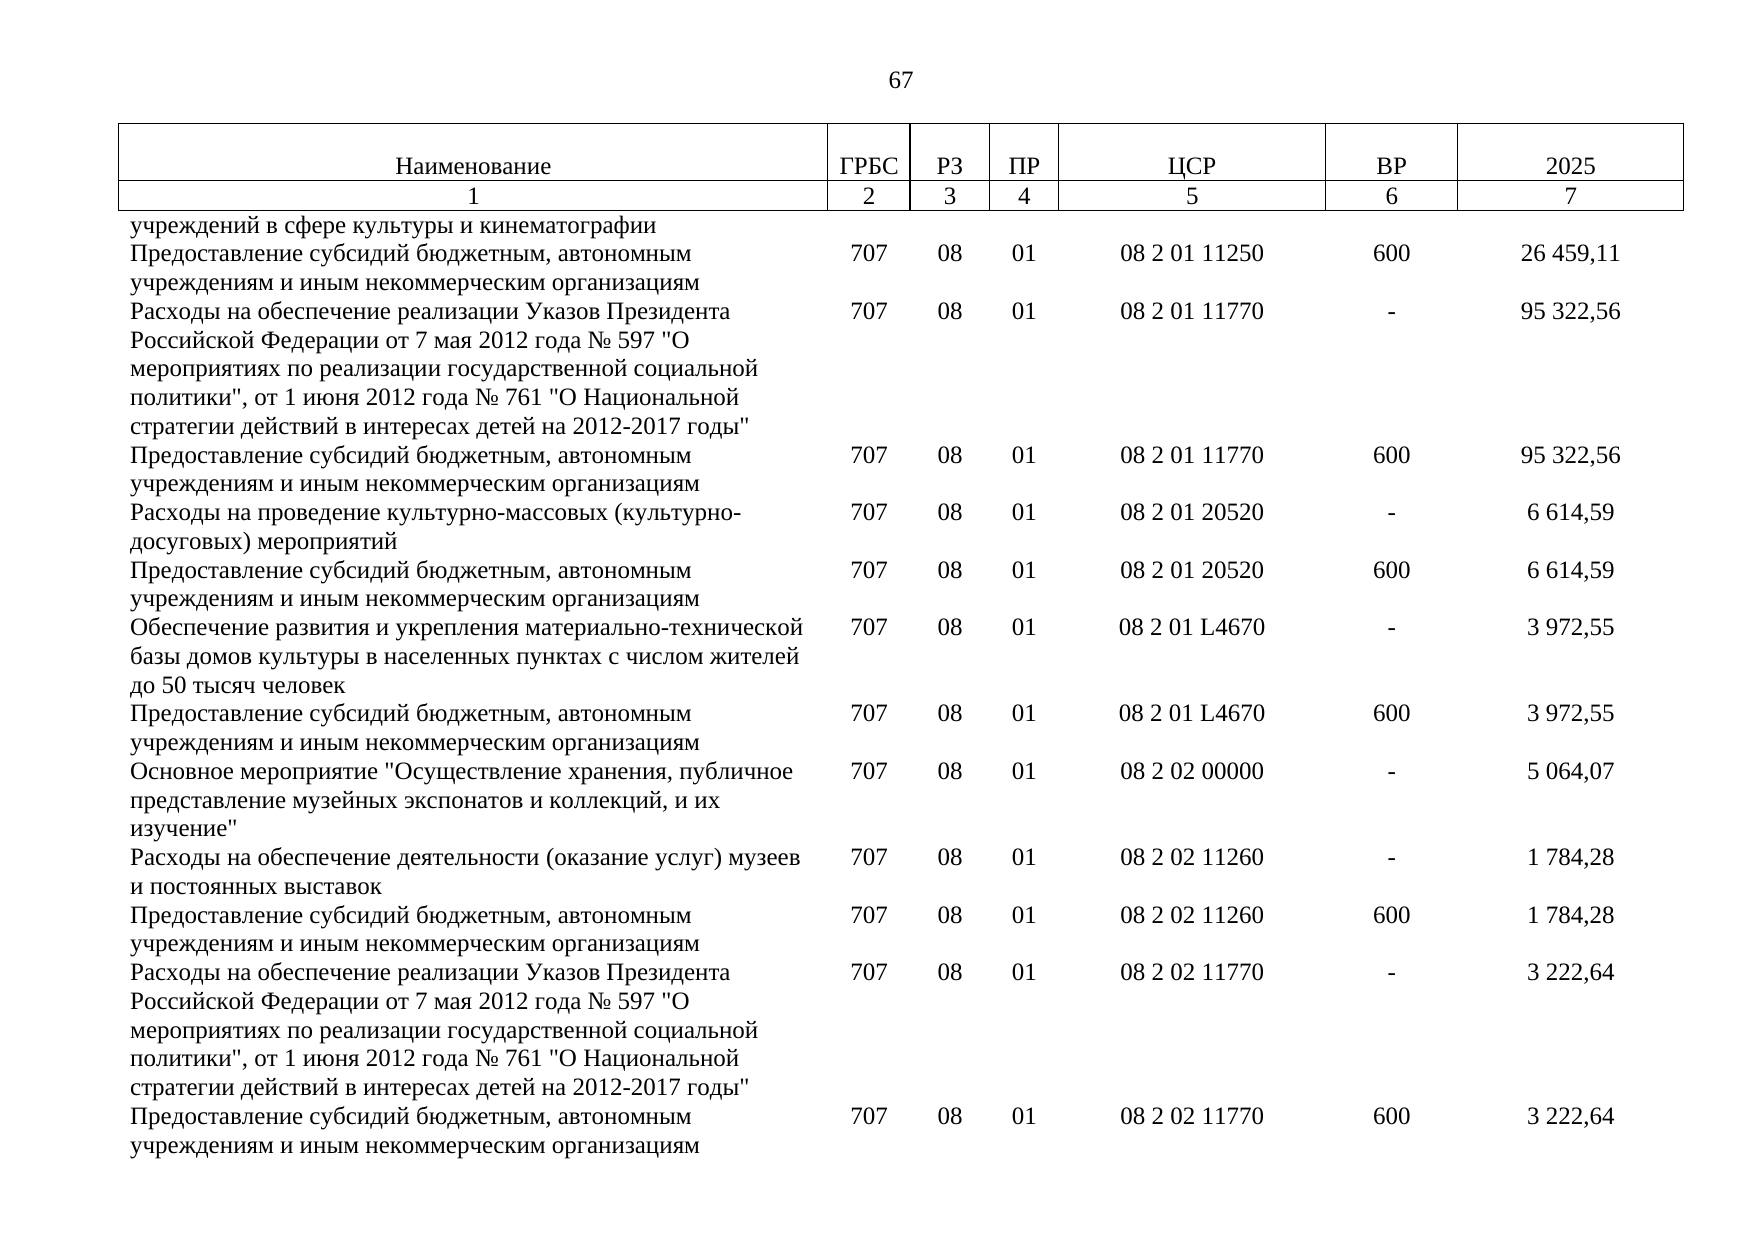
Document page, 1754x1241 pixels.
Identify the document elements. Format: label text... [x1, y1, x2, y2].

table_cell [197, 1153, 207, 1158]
table_header Наименование [119, 124, 827, 180]
table_header ПР [990, 124, 1058, 180]
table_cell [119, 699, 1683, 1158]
table_header ЦСР [1059, 124, 1325, 180]
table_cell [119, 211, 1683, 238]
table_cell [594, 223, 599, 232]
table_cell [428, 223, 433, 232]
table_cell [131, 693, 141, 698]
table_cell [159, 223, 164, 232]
table_cell 3 [911, 181, 989, 210]
table_header ГРБС [828, 124, 909, 180]
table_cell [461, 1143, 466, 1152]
table_cell 5 [1059, 181, 1325, 210]
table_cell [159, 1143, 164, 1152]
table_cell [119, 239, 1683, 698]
table_cell 2 [828, 181, 909, 210]
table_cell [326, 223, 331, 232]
table_cell 4 [990, 181, 1058, 210]
table_cell 7 [1458, 181, 1683, 210]
table_header 2025 [1458, 124, 1683, 180]
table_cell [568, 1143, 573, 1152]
table_header РЗ [911, 124, 989, 180]
table_header ВР [1326, 124, 1457, 180]
table_cell 1 [119, 181, 827, 210]
table_cell 6 [1326, 181, 1457, 210]
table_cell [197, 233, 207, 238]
